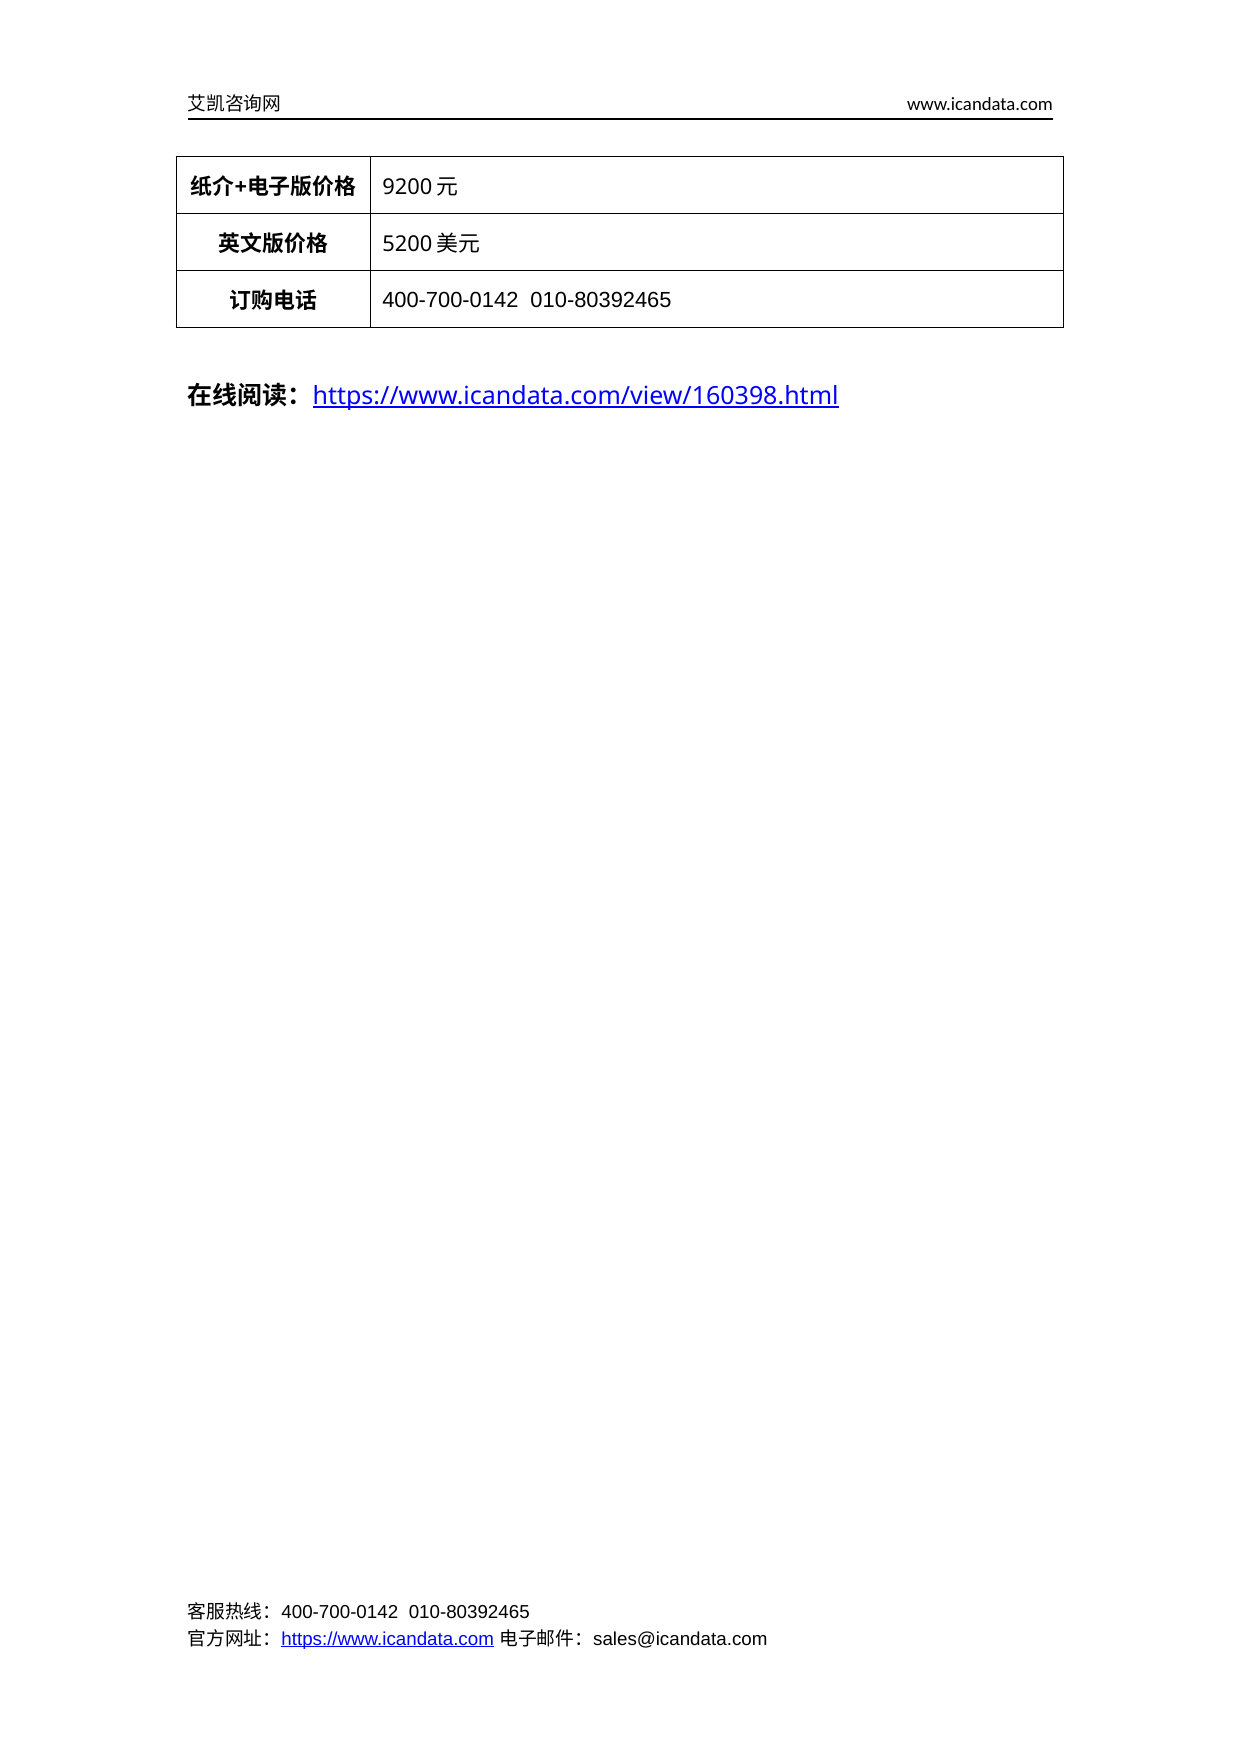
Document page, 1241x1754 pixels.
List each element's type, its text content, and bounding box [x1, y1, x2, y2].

table_cell 订购电话 [177, 271, 370, 327]
table_cell 纸介+电子版价格 [177, 157, 370, 213]
table_cell 5200美元 [371, 214, 1063, 270]
table_cell 英文版价格 [177, 214, 370, 270]
text 在线阅读：https://www.icandata.com/view/160398.html [187, 361, 1053, 426]
table_cell 9200元 [371, 157, 1063, 213]
table_cell 400-700-0142 010-80392465 [371, 271, 1063, 327]
